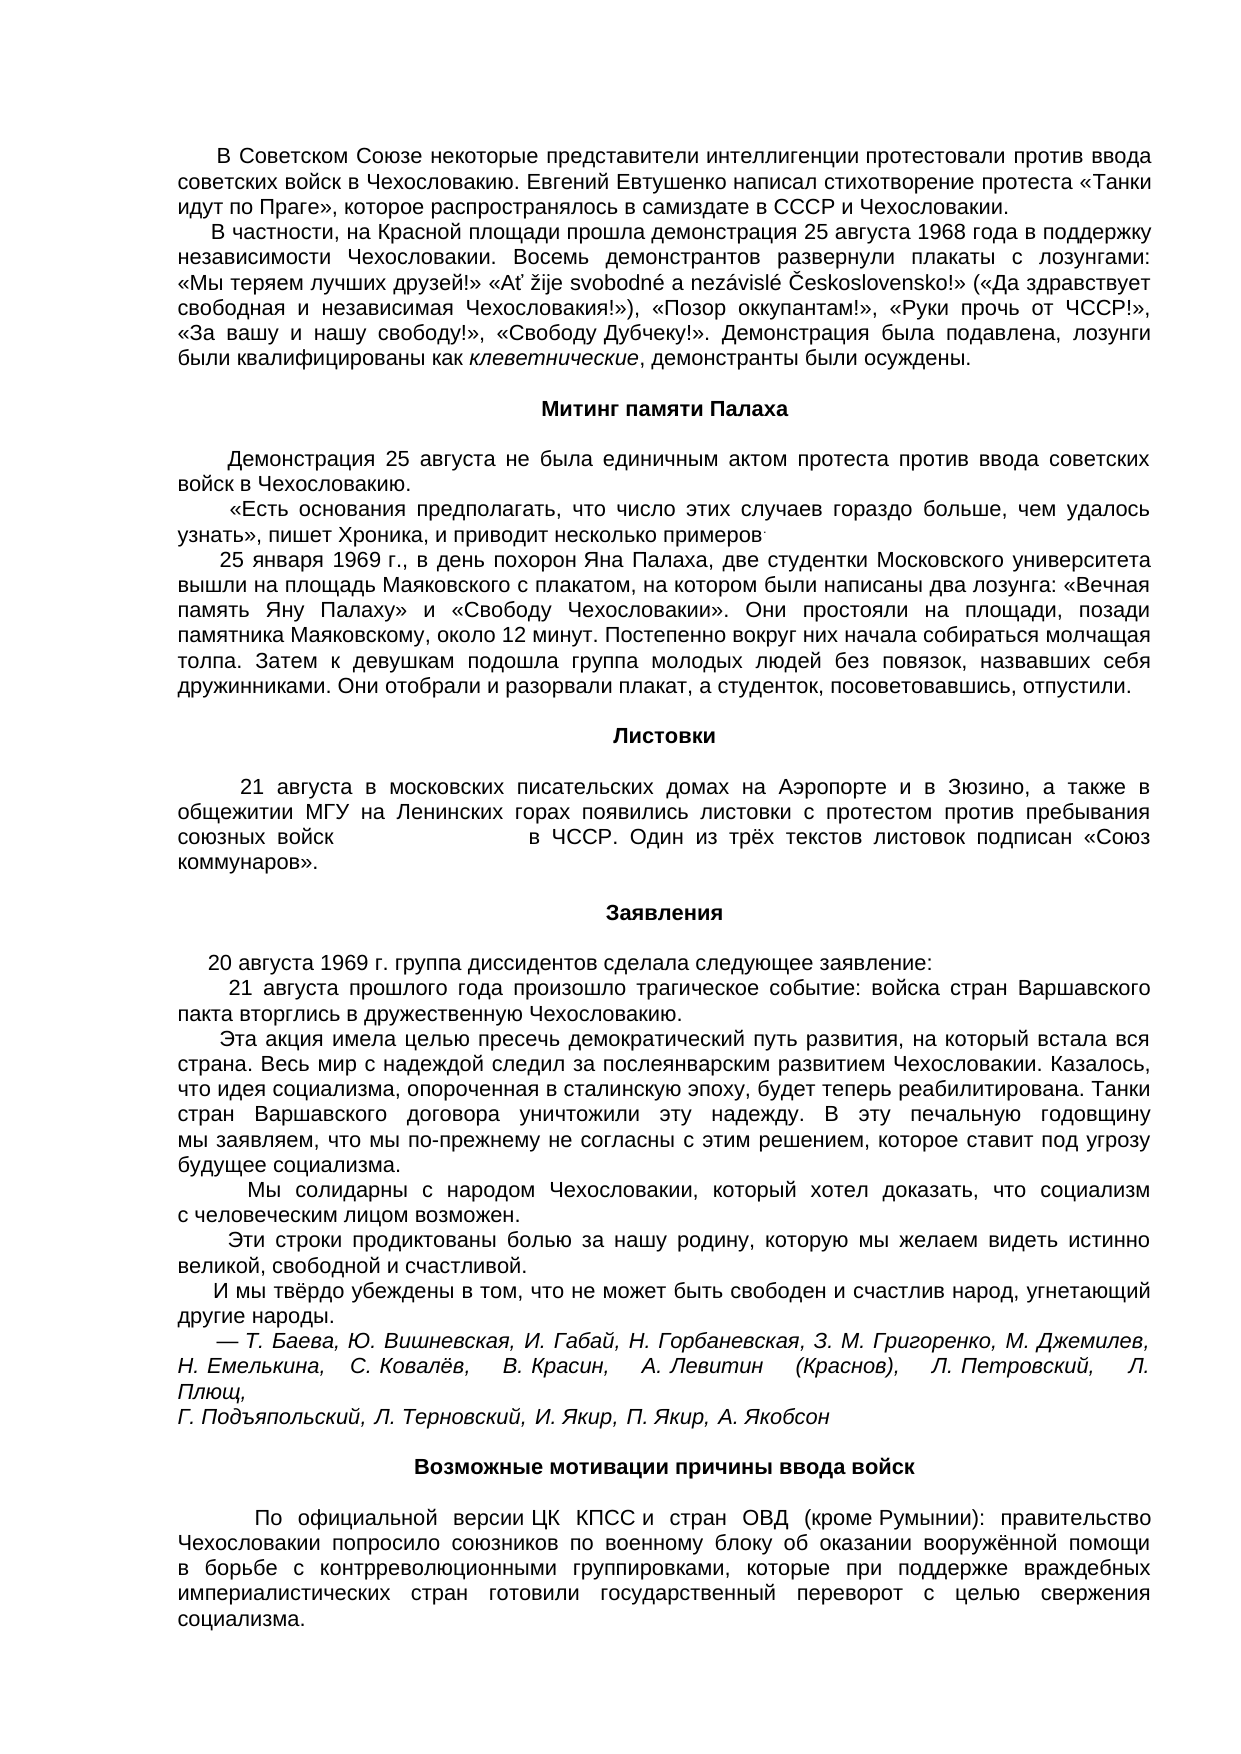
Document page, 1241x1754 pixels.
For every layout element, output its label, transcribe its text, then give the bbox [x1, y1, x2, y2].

text И мы твёрдо убеждены в том, что не может быть свободен и счастлив народ, угнетающий другие народы. [177, 1278, 1152, 1328]
text В Советском Союзе некоторые представители интеллигенции протестовали против ввода советских войск в Чехословакию. Евгений Евтушенко написал стихотворение протеста «Танки идут по Праге», которое распространялось в самиздате в СССР и Чехословакии. [177, 143, 1152, 219]
text Возможные мотивации причины ввода войск [177, 1454, 1152, 1479]
text Листовки [177, 723, 1152, 748]
text 25 января 1969 г., в день похорон Яна Палаха, две студентки Московского университета вышли на площадь Маяковского с плакатом, на котором были написаны два лозунга: «Вечная память Яну Палаху» и «Свободу Чехословакии». Они простояли на площади, позади памятника Маяковскому, около 12 минут. Постепенно вокруг них начала собираться молчащая толпа. Затем к девушкам подошла группа молодых людей без повязок, назвавших себя дружинниками. Они отобрали и разорвали плакат, а студенток, посоветовавшись, отпустили. [177, 547, 1152, 698]
text — Т. Баева, Ю. Вишневская, И. Габай, Н. Горбаневская, З. М. Григоренко, М. Джемилев, Н. Емелькина, С. Ковалёв, В. Красин, А. Левитин (Краснов), Л. Петровский, Л. Плющ, [177, 1328, 1152, 1404]
text 21 августа в московских писательских домах на Аэропорте и в Зюзино, а также в общежитии МГУ на Ленинских горах появились листовки с протестом против пребывания союзных войск в ЧССР. Один из трёх текстов листовок подписан «Союз коммунаров». [177, 773, 1152, 874]
text Г. Подъяпольский, Л. Терновский, И. Якир, П. Якир, А. Якобсон [177, 1404, 1152, 1429]
text Мы солидарны с народом Чехословакии, который хотел доказать, что социализм с человеческим лицом возможен. [177, 1177, 1152, 1227]
text В частности, на Красной площади прошла демонстрация 25 августа 1968 года в поддержку независимости Чехословакии. Восемь демонстрантов развернули плакаты с лозунгами: «Мы теряем лучших друзей!» «Ať žije svobodné a nezávislé Československo!» («Да здравствует свободная и независимая Чехословакия!»), «Позор оккупантам!», «Руки прочь от ЧССР!», «За вашу и нашу свободу!», «Свободу Дубчеку!». Демонстрация была подавлена, лозунги были квалифицированы как клеветнические, демонстранты были осуждены. [177, 219, 1152, 370]
text 20 августа 1969 г. группа диссидентов сделала следующее заявление: [177, 950, 1152, 975]
text Эта акция имела целью пресечь демократический путь развития, на который встала вся страна. Весь мир с надеждой следил за послеянварским развитием Чехословакии. Казалось, что идея социализма, опороченная в сталинскую эпоху, будет теперь реабилитирована. Танки стран Варшавского договора уничтожили эту надежду. В эту печальную годовщину мы заявляем, что мы по-прежнему не согласны с этим решением, которое ставит под угрозу будущее социализма. [177, 1026, 1152, 1177]
text 21 августа прошлого года произошло трагическое событие: войска стран Варшавского пакта вторглись в дружественную Чехословакию. [177, 975, 1152, 1026]
text Эти строки продиктованы болью за нашу родину, которую мы желаем видеть истинно великой, свободной и счастливой. [177, 1227, 1152, 1278]
text «Есть основания предполагать, что число этих случаев гораздо больше, чем удалось узнать», пишет Хроника, и приводит несколько примеров. [177, 496, 1152, 547]
text Митинг памяти Палаха [177, 395, 1152, 421]
text Демонстрация 25 августа не была единичным актом протеста против ввода советских войск в Чехословакию. [177, 446, 1152, 496]
text По официальной версии ЦК КПСС и стран ОВД (кроме Румынии): правительство Чехословакии попросило союзников по военному блоку об оказании вооружённой помощи в борьбе с контрреволюционными группировками, которые при поддержке враждебных империалистических стран готовили государственный переворот с целью свержения социализма. [177, 1504, 1152, 1631]
text Заявления [177, 899, 1152, 925]
